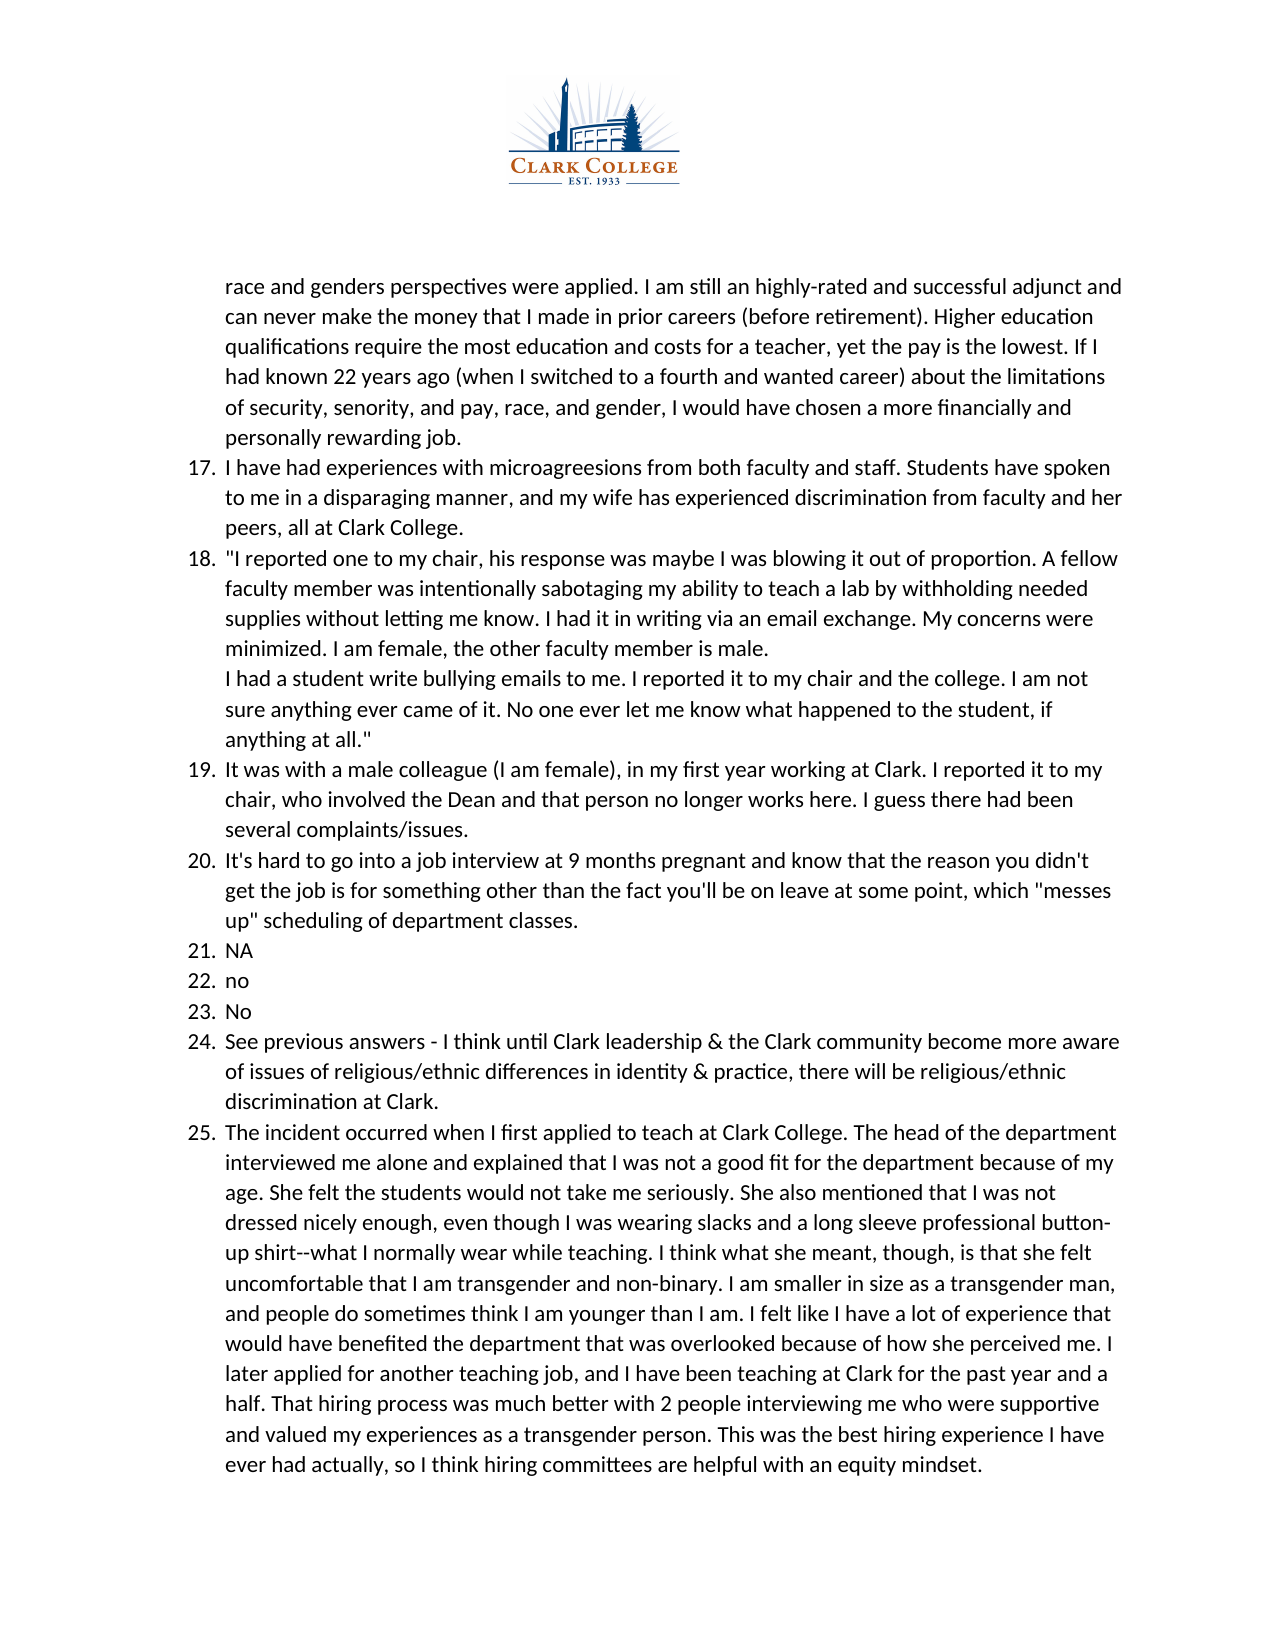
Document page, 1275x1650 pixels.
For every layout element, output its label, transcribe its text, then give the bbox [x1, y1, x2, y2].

picture [506, 75, 681, 187]
list No [187, 997, 1125, 1025]
list I had a student write bullying emails to me. I reported it to my chair and the college. I am not sure anything ever came of it. No one ever let me know what happened to the student, if anything at all." [225, 664, 1125, 753]
list The incident occurred when I first applied to teach at Clark College. The head of the department interviewed me alone and explained that I was not a good fit for the department because of my age. She felt the students would not take me seriously. She also mentioned that I was not dressed nicely enough, even though I was wearing slacks and a long sleeve professional button-up shirt--what I normally wear while teaching. I think what she meant, though, is that she felt uncomfortable that I am transgender and non-binary. I am smaller in size as a transgender man, and people do sometimes think I am younger than I am. I felt like I have a lot of experience that would have benefited the department that was overlooked because of how she perceived me. I later applied for another teaching job, and I have been teaching at Clark for the past year and a half. That hiring process was much better with 2 people interviewing me who were supportive and valued my experiences as a transgender person. This was the best hiring experience I have ever had actually, so I think hiring committees are helpful with an equity mindset. [187, 1118, 1125, 1478]
list I have had experiences with microagreesions from both faculty and staff. Students have spoken to me in a disparaging manner, and my wife has experienced discrimination from faculty and her peers, all at Clark College. [187, 453, 1125, 541]
list NA [187, 936, 1125, 964]
list It was with a male colleague (I am female), in my first year working at Clark. I reported it to my chair, who involved the Dean and that person no longer works here. I guess there had been several complaints/issues. [187, 755, 1125, 843]
list See previous answers - I think until Clark leadership & the Clark community become more aware of issues of religious/ethnic differences in identity & practice, there will be religious/ethnic discrimination at Clark. [187, 1027, 1125, 1115]
list It's hard to go into a job interview at 9 months pregnant and know that the reason you didn't get the job is for something other than the fact you'll be on leave at some point, which "messes up" scheduling of department classes. [187, 846, 1125, 934]
list "I reported one to my chair, his response was maybe I was blowing it out of proportion. A fellow faculty member was intentionally sabotaging my ability to teach a lab by withholding needed supplies without letting me know. I had it in writing via an email exchange. My concerns were minimized. I am female, the other faculty member is male. [187, 544, 1125, 662]
list no [187, 967, 1125, 994]
